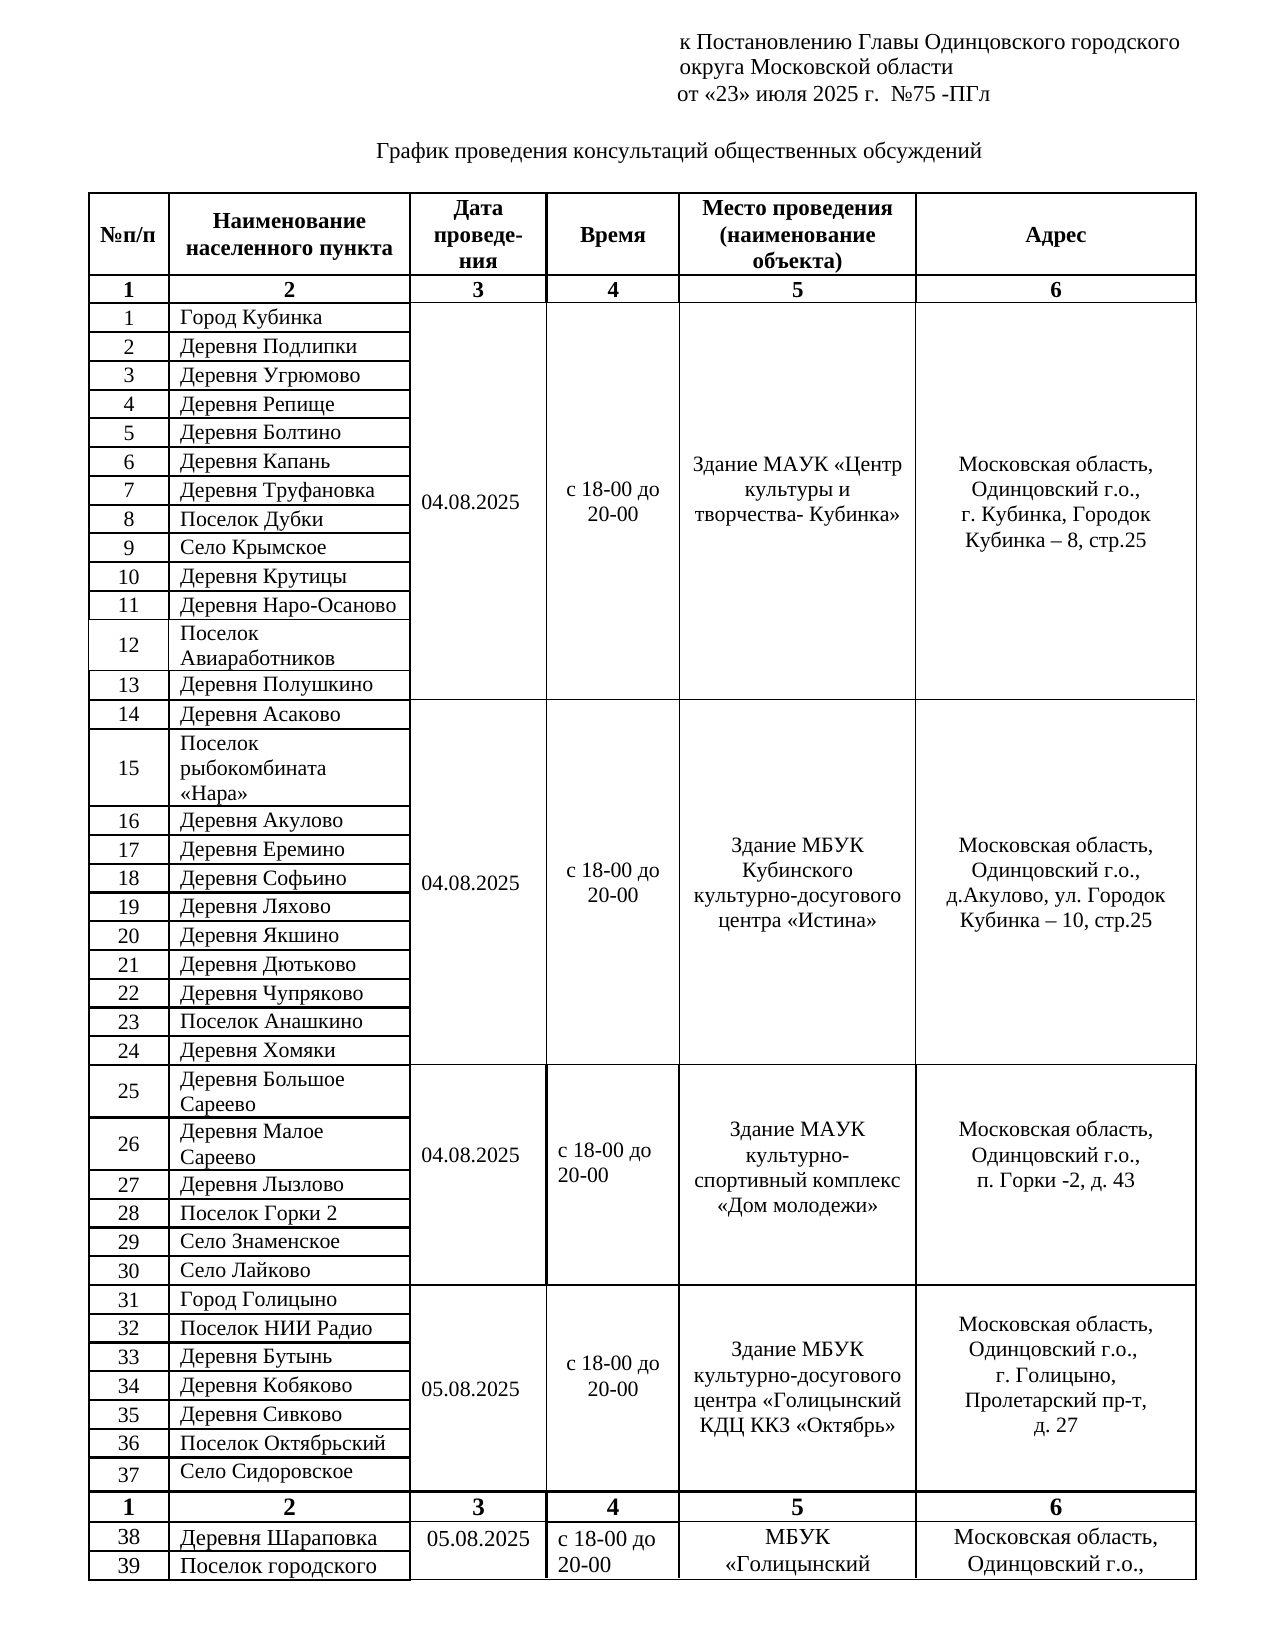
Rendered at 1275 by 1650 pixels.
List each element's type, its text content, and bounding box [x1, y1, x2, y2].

table_cell Деревня Сивково [170, 1401, 409, 1428]
table_cell с 18-00 до 20-00 [546, 1523, 679, 1579]
table_cell Деревня Еремино [170, 836, 409, 863]
table_cell 24 [90, 1037, 168, 1064]
table_cell 4 [90, 391, 168, 417]
table_header Адрес [917, 194, 1195, 273]
table_cell 04.08.2025 [411, 700, 546, 1064]
table_cell 33 [90, 1344, 168, 1370]
table_cell Здание МБУК Кубинского культурно-досугового центра «Истина» [680, 700, 915, 1064]
table_cell 12 [89, 620, 168, 670]
table_cell Деревня Малое Сареево [170, 1119, 409, 1169]
table_header Место проведения (наименование объекта) [680, 194, 915, 273]
table_cell Деревня Якшино [170, 922, 409, 949]
table_cell Московская область, Одинцовский г.о., г. Голицыно, Пролетарский пр-т, д. 27 [917, 1286, 1195, 1490]
table_cell Деревня Ляхово [170, 894, 409, 920]
table_cell 7 [90, 477, 168, 503]
table_header Время [548, 194, 678, 273]
table_cell с 18-00 до 20-00 [548, 1065, 678, 1284]
table_cell Город Голицыно [170, 1286, 409, 1313]
table_cell Деревня Полушкино [170, 671, 409, 699]
table_cell Деревня Бутынь [170, 1344, 409, 1370]
text от «23» июля 2025 г. №75 -ПГл [118, 80, 1181, 106]
table_cell Здание МАУК «Центр культуры и творчества- Кубинка» [680, 303, 915, 699]
table_cell 31 [90, 1286, 168, 1313]
table_cell 23 [90, 1009, 168, 1035]
table_cell 30 [90, 1257, 168, 1284]
table_cell 38 [90, 1523, 168, 1550]
table_cell Деревня Угрюмово [170, 362, 409, 388]
table_cell 04.08.2025 [411, 303, 546, 699]
table_cell 1 [90, 304, 168, 331]
table_cell 13 [90, 671, 168, 699]
table_cell Деревня Кобяково [170, 1372, 409, 1399]
table_cell 9 [90, 534, 168, 561]
table_cell 6 [917, 276, 1195, 302]
table_cell Деревня Лызлово [170, 1171, 409, 1198]
table_cell Деревня Асаково [170, 701, 409, 727]
table_cell 39 [90, 1552, 168, 1579]
table_cell 3 [411, 1493, 545, 1521]
table_cell 22 [90, 980, 168, 1006]
table_cell Деревня Чупряково [170, 980, 409, 1006]
table_cell 5 [680, 276, 915, 302]
table_cell Деревня Репище [170, 391, 409, 417]
table_cell Деревня Подлипки [170, 333, 409, 360]
text к Постановлению Главы Одинцовского городского округа Московской области [679, 29, 1181, 80]
table_cell с 18-00 до 20-00 [547, 1286, 678, 1490]
table_cell Московская область, Одинцовский г.о., п. Горки -2, д. 43 [917, 1065, 1195, 1284]
table_cell 11 [90, 592, 168, 618]
table_cell Деревня Капань [170, 448, 409, 475]
table_cell 1 [90, 276, 168, 302]
table_cell Здание МБУК культурно-досугового центра «Голицынский КДЦ ККЗ «Октябрь» [680, 1286, 915, 1490]
table_cell Деревня Крутицы [170, 563, 409, 590]
table_cell Деревня Труфановка [170, 477, 409, 503]
table_cell 34 [90, 1372, 168, 1399]
table_cell Село Крымское [170, 534, 409, 561]
table_cell 27 [90, 1171, 168, 1198]
table_cell 28 [90, 1200, 168, 1226]
table_cell Город Кубинка [170, 304, 409, 331]
table_cell Село Лайково [170, 1257, 409, 1284]
table_cell 18 [90, 865, 168, 891]
table_cell 05.08.2025 [411, 1522, 546, 1579]
table_cell Деревня Дютьково [170, 951, 409, 978]
table_cell 4 [548, 276, 678, 302]
table_header №п/п [90, 194, 168, 273]
table_cell Поселок Октябрьский [170, 1430, 409, 1456]
table_cell Село Знаменское [170, 1229, 409, 1255]
table_cell 17 [90, 836, 168, 863]
table_cell 6 [90, 448, 168, 475]
table_cell 5 [680, 1493, 915, 1521]
table_cell 19 [90, 894, 168, 920]
table_cell 14 [90, 701, 168, 727]
table_cell с 18-00 до 20-00 [547, 303, 679, 699]
table_cell Поселок рыбокомбината «Нара» [170, 730, 409, 805]
table_cell 35 [90, 1401, 168, 1428]
table_cell МБУК «Голицынский культурно-досуговый центр» «Культурно –досуговый центр «Новое поколение» [679, 1522, 916, 1579]
table_cell 29 [90, 1229, 168, 1255]
table_cell 15 [90, 730, 168, 805]
table_cell 04.08.2025 [411, 1065, 545, 1284]
table_cell 32 [90, 1315, 168, 1341]
table_cell Московская область, Одинцовский г.о., г. Кубинка, Городок Кубинка – 8, стр.25 [916, 303, 1196, 699]
table_cell 21 [90, 951, 168, 978]
table_cell 3 [411, 276, 545, 302]
table_cell Деревня Акулово [170, 807, 409, 834]
table_cell 36 [90, 1430, 168, 1456]
table_cell 8 [90, 506, 168, 532]
table_cell Поселок Дубки [170, 506, 409, 532]
table_cell Деревня Хомяки [170, 1037, 409, 1064]
table_cell 1 [90, 1493, 168, 1521]
table_cell 37 [90, 1459, 168, 1490]
table_cell 20 [90, 922, 168, 949]
table_cell Московская область, Одинцовский г.о., рп Большие Вяземы, ул. Институт д.9 [916, 1522, 1195, 1579]
table_cell 16 [90, 807, 168, 834]
table_cell Село Сидоровское [170, 1459, 409, 1490]
table_cell Поселок НИИ Радио [170, 1315, 409, 1341]
table_cell Поселок Горки 2 [170, 1200, 409, 1226]
table_cell 2 [170, 1493, 409, 1521]
table_cell Деревня Наро-Осаново [170, 592, 409, 618]
table_cell 25 [90, 1066, 168, 1116]
table_cell Деревня Большое Сареево [170, 1066, 409, 1116]
table_cell 05.08.2025 [411, 1286, 546, 1490]
table_cell Деревня Шараповка [170, 1523, 409, 1550]
table_cell 5 [90, 419, 168, 446]
table_header Дата проведе-ния [411, 194, 545, 273]
table_cell Поселок Авиаработников [169, 620, 409, 670]
table_cell Деревня Софьино [170, 865, 409, 891]
table_cell 10 [90, 563, 168, 590]
table_cell с 18-00 до 20-00 [547, 700, 679, 1064]
table_header Наименование населенного пункта [170, 194, 409, 273]
table_cell 3 [90, 362, 168, 388]
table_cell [170, 1552, 409, 1579]
table_cell 26 [90, 1119, 168, 1169]
table_cell 6 [917, 1493, 1195, 1521]
table_cell Деревня Болтино [170, 419, 409, 446]
table_cell 2 [170, 276, 409, 302]
table_cell 2 [90, 333, 168, 360]
table_cell Поселок Анашкино [170, 1009, 409, 1035]
table_cell 4 [548, 1493, 678, 1521]
text График проведения консультаций общественных обсуждений [118, 137, 1181, 163]
table_cell Здание МАУК культурно-спортивный комплекс «Дом молодежи» [680, 1065, 915, 1284]
table_cell Московская область, Одинцовский г.о., д.Акулово, ул. Городок Кубинка – 10, стр.25 [916, 699, 1196, 1064]
